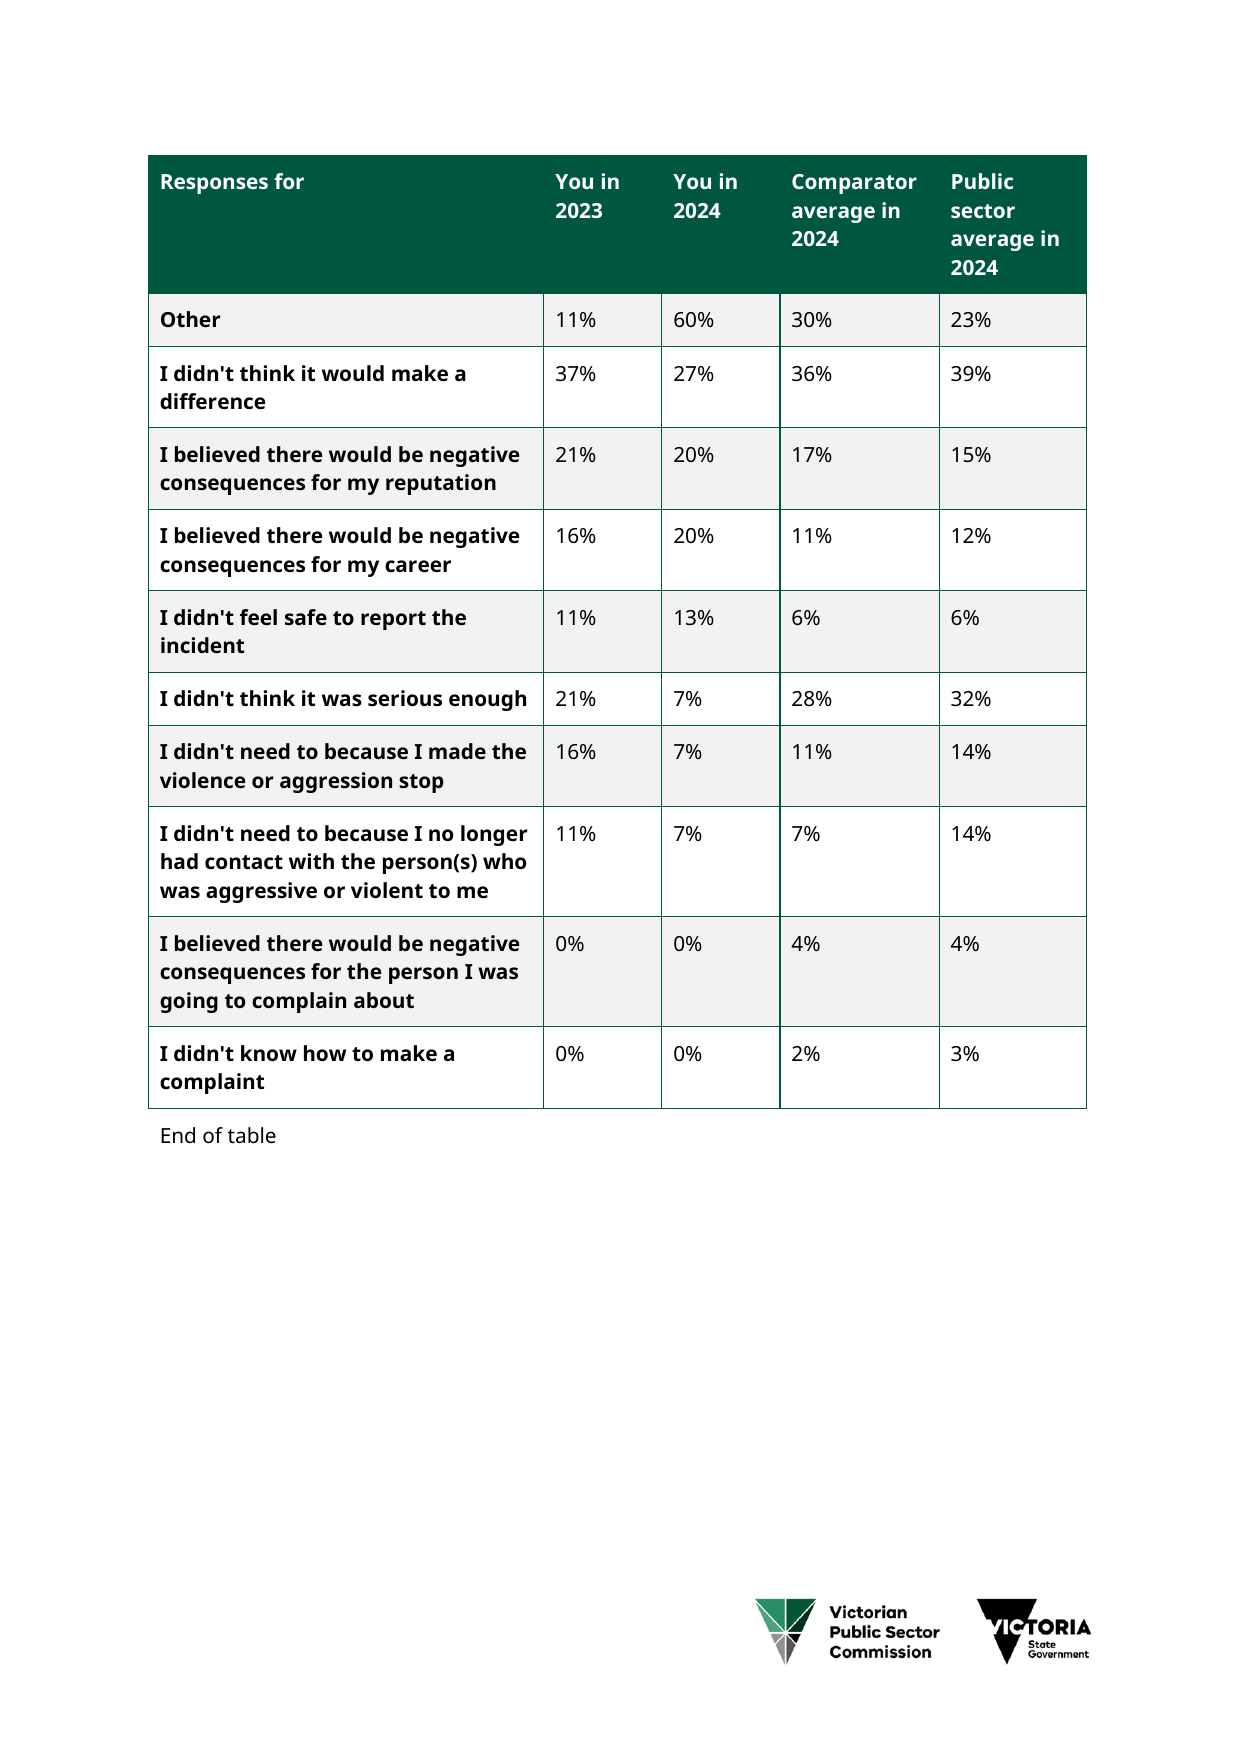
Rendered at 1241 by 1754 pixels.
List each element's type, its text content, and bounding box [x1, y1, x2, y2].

table_cell 0% [662, 917, 779, 1026]
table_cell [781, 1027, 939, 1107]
table_cell I believed there would be negative consequences for the person I was going to complain about [149, 917, 543, 1026]
table_header Responses for [149, 156, 543, 293]
table_cell 16% [544, 726, 661, 806]
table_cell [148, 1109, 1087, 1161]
table_cell 60% [662, 294, 779, 346]
table_cell 30% [781, 294, 939, 346]
table_cell I didn't need to because I no longer had contact with the person(s) who was aggressive or violent to me [149, 807, 543, 916]
table_cell I didn't think it would make a difference [149, 347, 543, 427]
table_cell 11% [544, 591, 661, 672]
table_cell I didn't feel safe to report the incident [149, 591, 543, 672]
table_cell 13% [662, 591, 779, 672]
table_cell 32% [940, 673, 1086, 725]
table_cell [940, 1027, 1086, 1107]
table_cell 11% [544, 807, 661, 916]
table_header Comparator average in 2024 [781, 156, 939, 293]
table_cell 7% [781, 807, 939, 916]
table_cell 39% [940, 347, 1086, 427]
table_cell 23% [940, 294, 1086, 346]
table_cell 6% [940, 591, 1086, 672]
table_header You in 2023 [544, 156, 661, 293]
table_cell 12% [940, 510, 1086, 590]
table_cell 27% [662, 347, 779, 427]
table_cell 11% [544, 294, 661, 346]
table_cell 16% [544, 510, 661, 590]
table_cell 0% [544, 917, 661, 1026]
table_cell 17% [781, 428, 939, 509]
table_cell I didn't think it was serious enough [149, 673, 543, 725]
table_cell 4% [940, 917, 1086, 1026]
table_cell 21% [544, 428, 661, 509]
table_cell 20% [662, 510, 779, 590]
table_cell 28% [781, 673, 939, 725]
table_cell 36% [781, 347, 939, 427]
picture [754, 1598, 1093, 1666]
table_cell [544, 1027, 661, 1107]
table_cell I believed there would be negative consequences for my career [149, 510, 543, 590]
table_cell I didn't know how to make a complaint [149, 1027, 543, 1107]
table_cell 14% [940, 807, 1086, 916]
table_cell 15% [940, 428, 1086, 509]
table_cell 7% [662, 673, 779, 725]
table_cell I believed there would be negative consequences for my reputation [149, 428, 543, 509]
table_cell 11% [781, 726, 939, 806]
table_cell 4% [781, 917, 939, 1026]
table_cell 7% [662, 726, 779, 806]
table_cell I didn't need to because I made the violence or aggression stop [149, 726, 543, 806]
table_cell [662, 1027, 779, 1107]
table_cell 37% [544, 347, 661, 427]
table_cell 21% [544, 673, 661, 725]
table_cell 20% [662, 428, 779, 509]
table_cell 14% [940, 726, 1086, 806]
table_cell 7% [662, 807, 779, 916]
table_cell Other [149, 294, 543, 346]
table_cell 6% [781, 591, 939, 672]
table_header You in 2024 [662, 156, 779, 293]
table_header Public sector average in 2024 [940, 156, 1086, 293]
table_cell 11% [781, 510, 939, 590]
